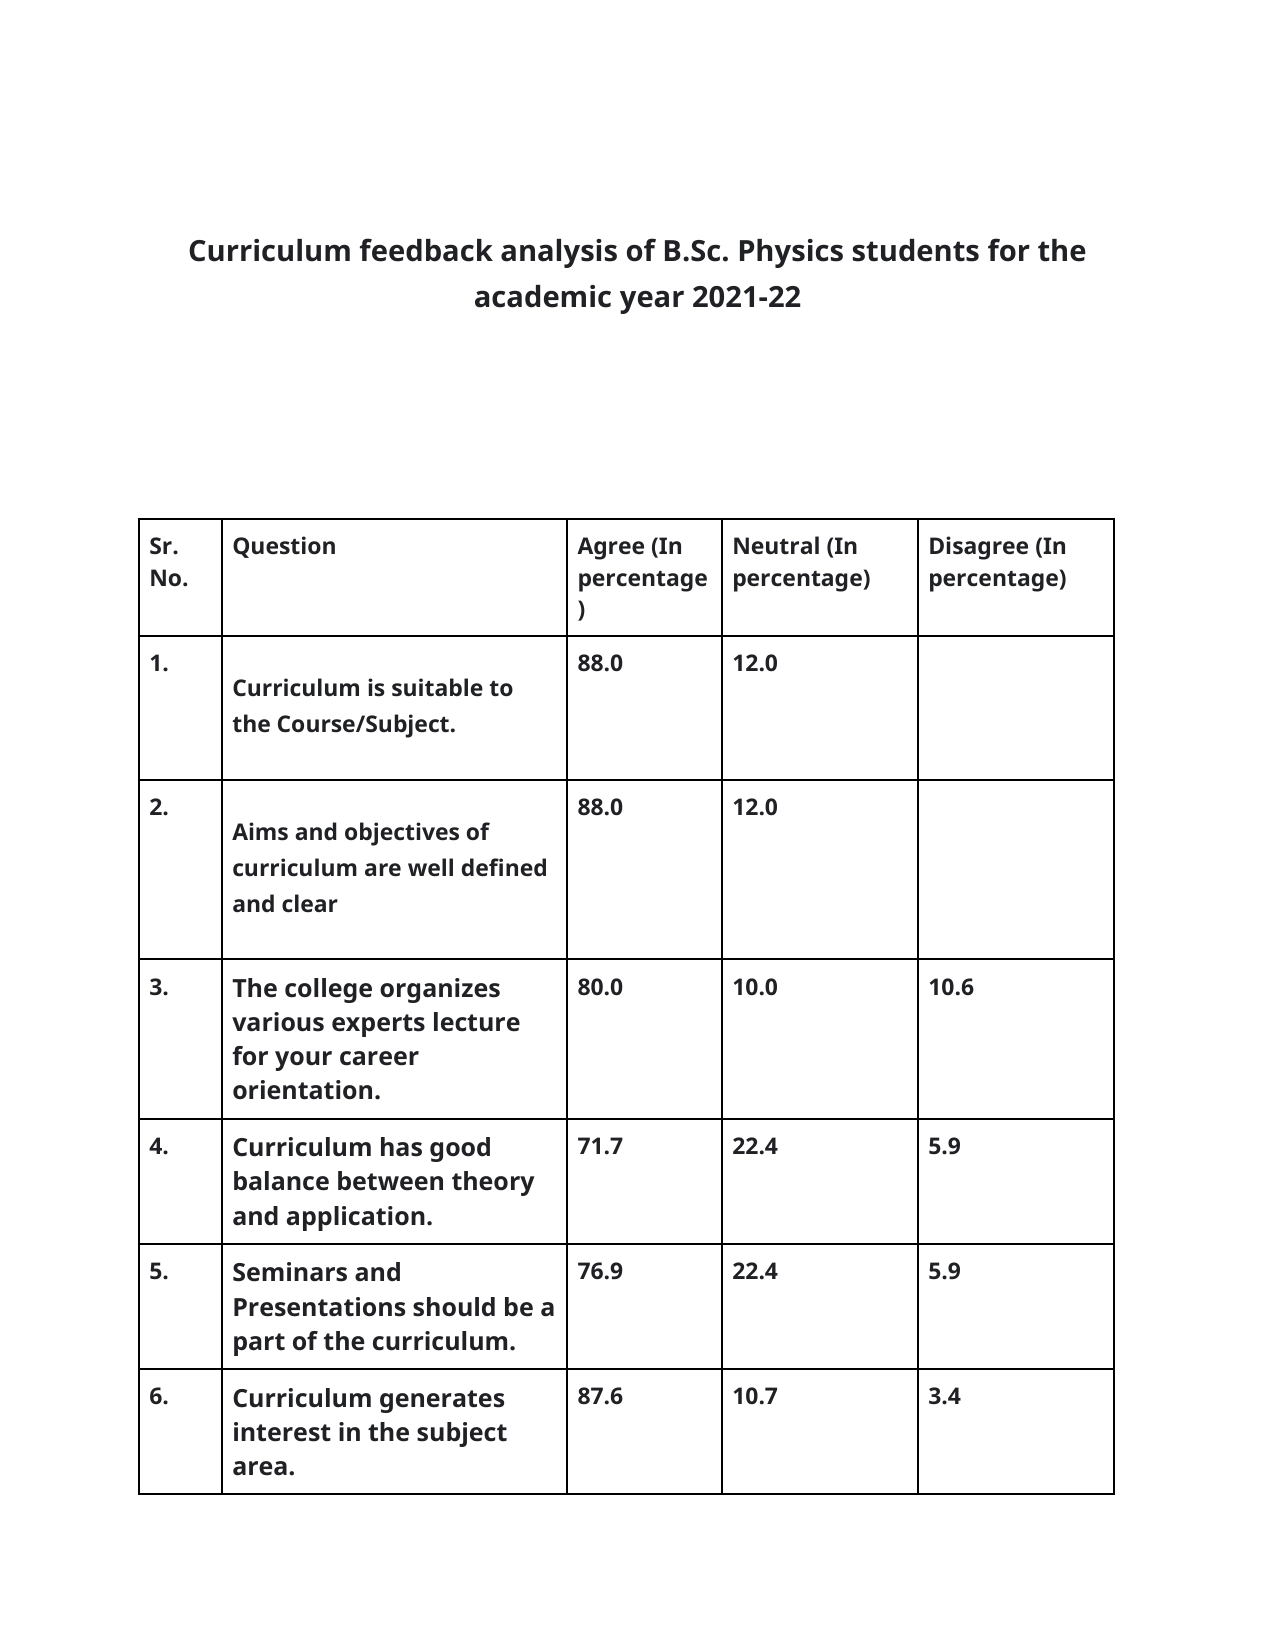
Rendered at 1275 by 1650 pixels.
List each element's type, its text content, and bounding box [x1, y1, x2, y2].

table_cell 22.4 [723, 1120, 917, 1243]
table_cell 3.4 [919, 1370, 1113, 1493]
table_cell 76.9 [568, 1245, 721, 1368]
table_cell 4. [140, 1120, 221, 1243]
table_cell 5.9 [919, 1245, 1113, 1368]
table_header Neutral (In percentage) [723, 520, 917, 634]
table_cell 10.6 [919, 960, 1113, 1117]
table_cell 12.0 [723, 637, 917, 778]
table_cell 71.7 [568, 1120, 721, 1243]
table_cell 12.0 [723, 781, 917, 958]
table_cell 3. [140, 960, 221, 1117]
table_cell Curriculum is suitable to the Course/Subject. [223, 637, 566, 778]
table_cell [919, 781, 1113, 958]
table_cell 5.9 [919, 1120, 1113, 1243]
text Curriculum feedback analysis of B.Sc. Physics students for the academic year 2021-22 [150, 230, 1125, 316]
table_cell 88.0 [568, 637, 721, 778]
table_cell 22.4 [723, 1245, 917, 1368]
table_cell 6. [140, 1370, 221, 1493]
table_cell The college organizes various experts lecture for your career orientation. [223, 960, 566, 1117]
table_header Question [223, 520, 566, 634]
table_cell 5. [140, 1245, 221, 1368]
table_cell Aims and objectives of curriculum are well defined and clear [223, 781, 566, 958]
table_cell 80.0 [568, 960, 721, 1117]
table_cell Curriculum generates interest in the subject area. [223, 1370, 566, 1493]
table_header Disagree (In percentage) [919, 520, 1113, 634]
table_cell [919, 637, 1113, 778]
table_header Agree (In percentage) [568, 520, 721, 634]
table_cell Curriculum has good balance between theory and application. [223, 1120, 566, 1243]
table_cell Seminars and Presentations should be a part of the curriculum. [223, 1245, 566, 1368]
table_cell 10.0 [723, 960, 917, 1117]
table_cell 2. [140, 781, 221, 958]
table_cell 87.6 [568, 1370, 721, 1493]
table_cell 88.0 [568, 781, 721, 958]
table_cell 1. [140, 637, 221, 778]
table_header Sr. No. [140, 520, 221, 634]
table_cell 10.7 [723, 1370, 917, 1493]
